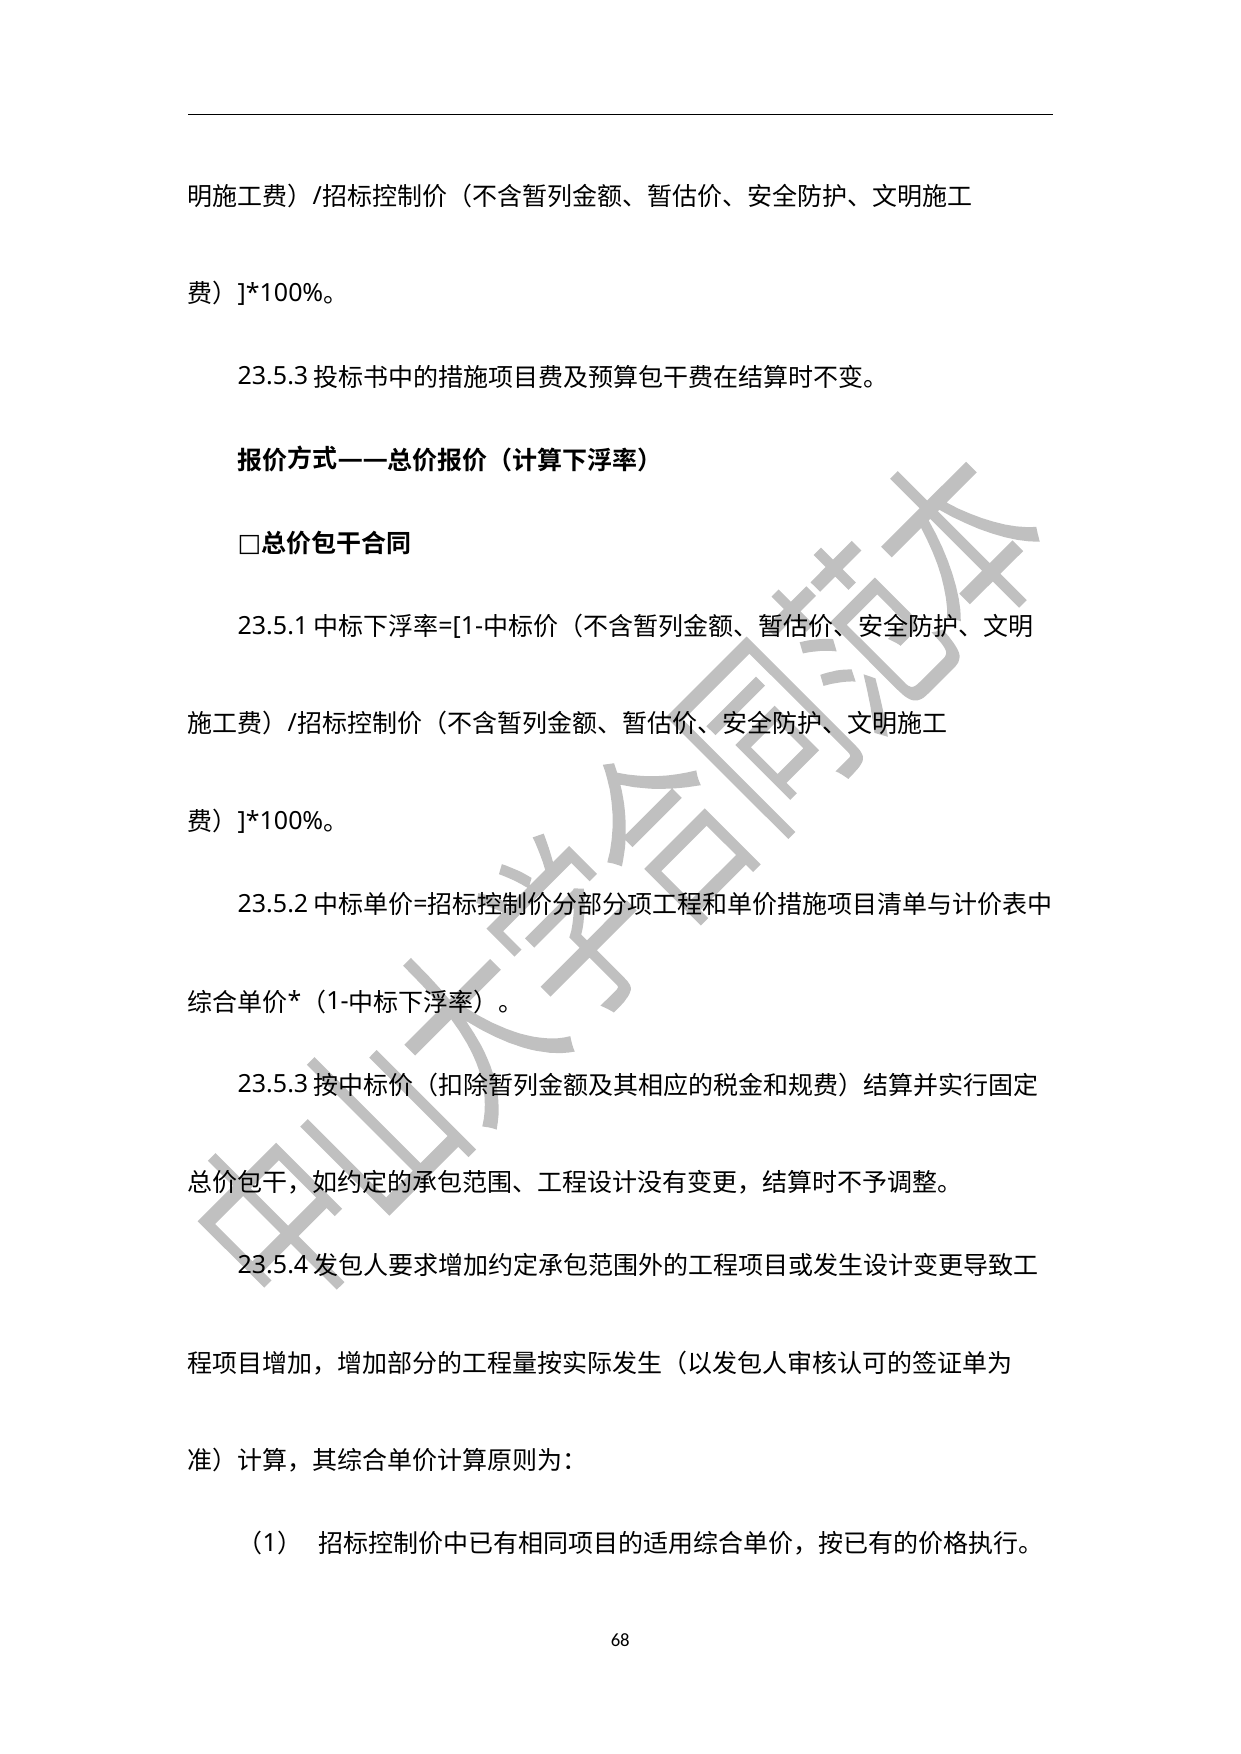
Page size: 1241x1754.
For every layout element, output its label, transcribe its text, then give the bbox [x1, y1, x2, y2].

text 23.5.4发包人要求增加约定承包范围外的工程项目或发生设计变更导致工程项目增加，增加部分的工程量按实际发生（以发包人审核认可的签证单为准）计算，其综合单价计算原则为： [187, 1231, 1053, 1491]
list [187, 162, 1053, 324]
text 报价方式——总价报价（计算下浮率） [187, 426, 1053, 491]
text 23.5.1中标下浮率=[1-中标价（不含暂列金额、暂估价、安全防护、文明施工费）/招标控制价（不含暂列金额、暂估价、安全防护、文明施工费）]*100%。 [187, 592, 1053, 852]
text 23.5.3投标书中的措施项目费及预算包干费在结算时不变。 [187, 343, 1053, 408]
list 招标控制价中已有相同项目的适用综合单价，按已有的价格执行。 [187, 1509, 1053, 1574]
text 23.5.2中标单价=招标控制价分部分项工程和单价措施项目清单与计价表中综合单价*（1-中标下浮率）。 [187, 870, 1053, 1033]
text 23.5.3按中标价（扣除暂列金额及其相应的税金和规费）结算并实行固定总价包干，如约定的承包范围、工程设计没有变更，结算时不予调整。 [187, 1051, 1053, 1213]
text 总价包干合同 [187, 509, 1053, 574]
